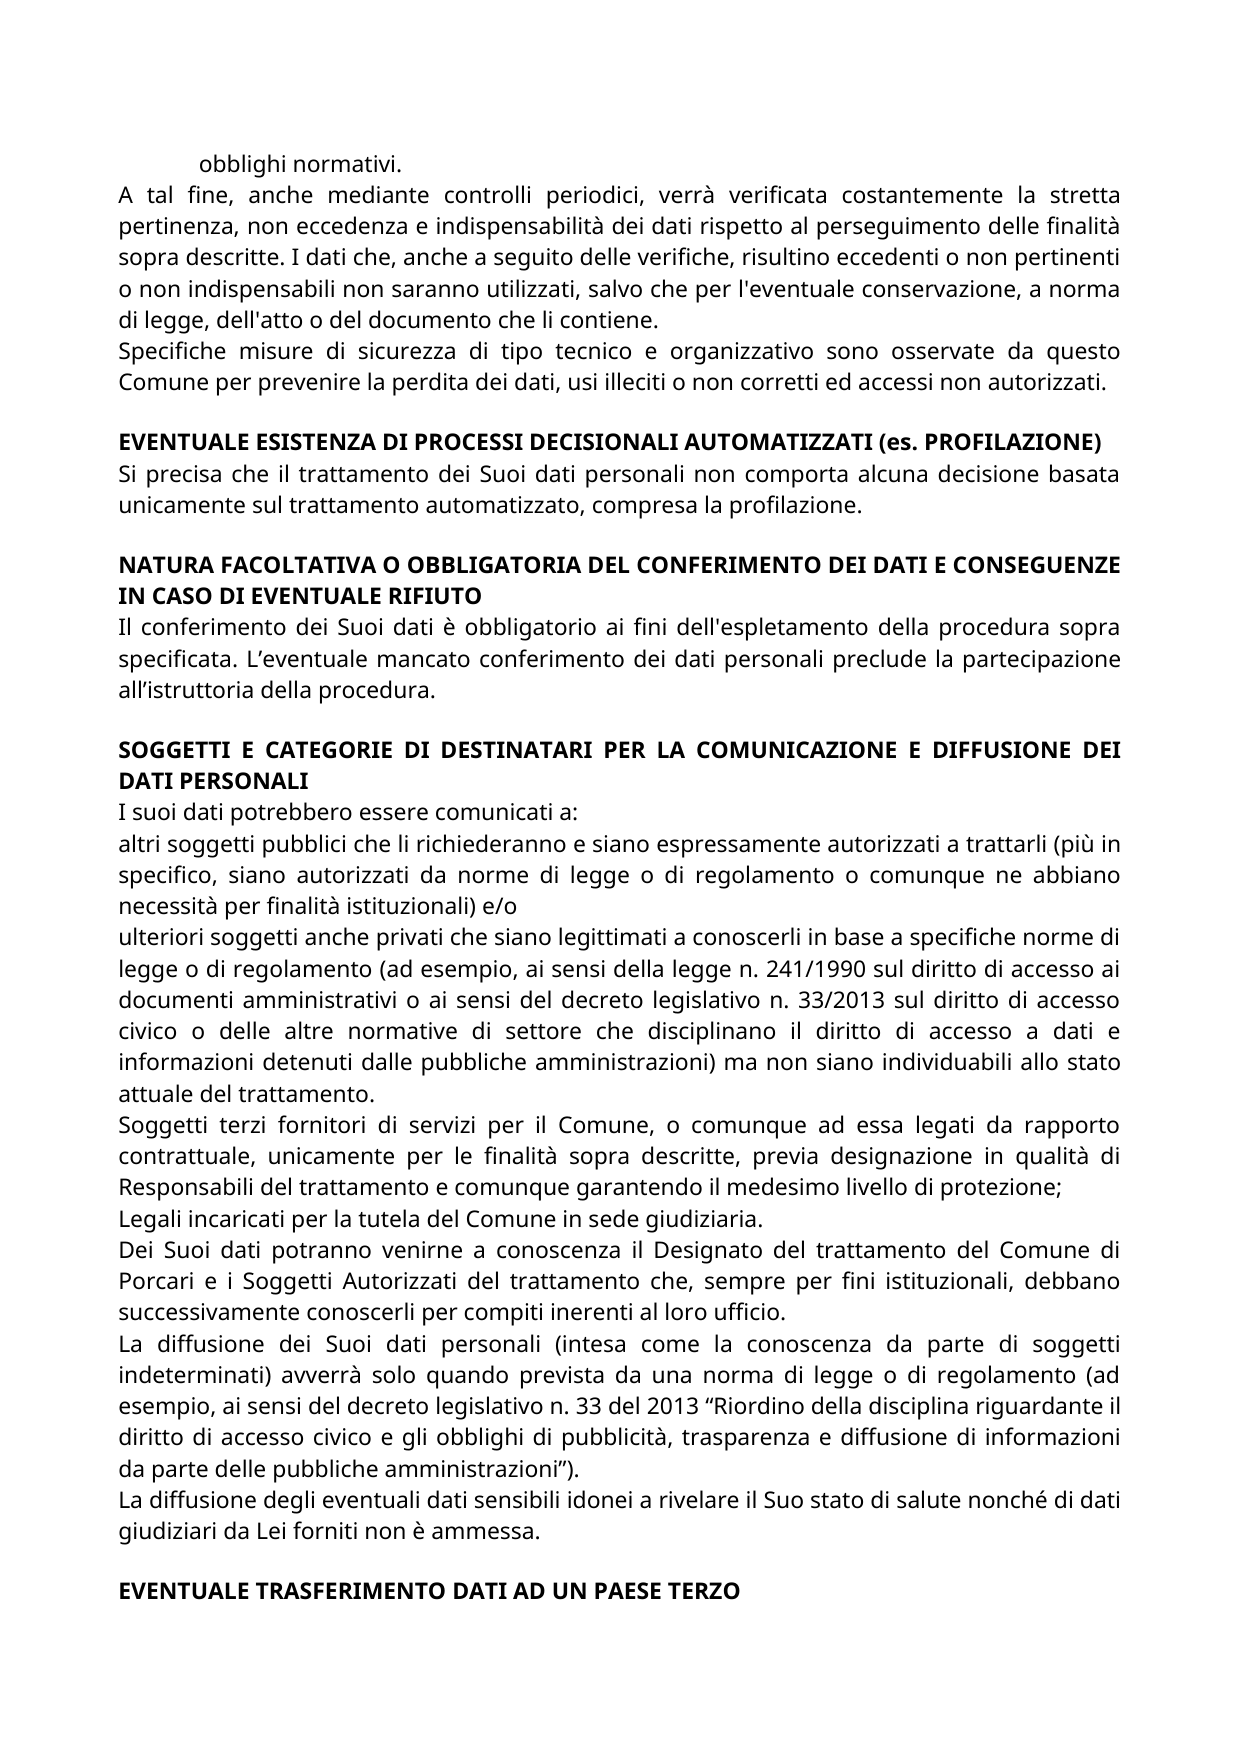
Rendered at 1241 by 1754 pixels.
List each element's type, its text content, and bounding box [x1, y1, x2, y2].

text A tal fine, anche mediante controlli periodici, verrà verificata costantemente la stretta pertinenza, non eccedenza e indispensabilità dei dati rispetto al perseguimento delle finalità sopra descritte. I dati che, anche a seguito delle verifiche, risultino eccedenti o non pertinenti o non indispensabili non saranno utilizzati, salvo che per l'eventuale conservazione, a norma di legge, dell'atto o del documento che li contiene. [118, 179, 1122, 335]
text SOGGETTI E CATEGORIE DI DESTINATARI PER LA COMUNICAZIONE E DIFFUSIONE DEI DATI PERSONALI [118, 734, 1122, 796]
text Dei Suoi dati potranno venirne a conoscenza il Designato del trattamento del Comune di Porcari e i Soggetti Autorizzati del trattamento che, sempre per fini istituzionali, debbano successivamente conoscerli per compiti inerenti al loro ufficio. [118, 1234, 1122, 1328]
text Il conferimento dei Suoi dati è obbligatorio ai fini dell'espletamento della procedura sopra specificata. L’eventuale mancato conferimento dei dati personali preclude la partecipazione all’istruttoria della procedura. [118, 611, 1122, 705]
text ulteriori soggetti anche privati che siano legittimati a conoscerli in base a specifiche norme di legge o di regolamento (ad esempio, ai sensi della legge n. 241/1990 sul diritto di accesso ai documenti amministrativi o ai sensi del decreto legislativo n. 33/2013 sul diritto di accesso civico o delle altre normative di settore che disciplinano il diritto di accesso a dati e informazioni detenuti dalle pubbliche amministrazioni) ma non siano individuabili allo stato attuale del trattamento. [118, 921, 1122, 1109]
text altri soggetti pubblici che li richiederanno e siano espressamente autorizzati a trattarli (più in specifico, siano autorizzati da norme di legge o di regolamento o comunque ne abbiano necessità per finalità istituzionali) e/o [118, 828, 1122, 921]
text I suoi dati potrebbero essere comunicati a: [118, 796, 1122, 828]
text La diffusione degli eventuali dati sensibili idonei a rivelare il Suo stato di salute nonché di dati giudiziari da Lei forniti non è ammessa. [118, 1484, 1122, 1546]
text Legali incaricati per la tutela del Comune in sede giudiziaria. [118, 1203, 1122, 1234]
text NATURA FACOLTATIVA O OBBLIGATORIA DEL CONFERIMENTO DEI DATI E CONSEGUENZE IN CASO DI EVENTUALE RIFIUTO [118, 549, 1122, 611]
text EVENTUALE TRASFERIMENTO DATI AD UN PAESE TERZO [118, 1575, 1122, 1606]
text Si precisa che il trattamento dei Suoi dati personali non comporta alcuna decisione basata unicamente sul trattamento automatizzato, compresa la profilazione. [118, 458, 1122, 520]
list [161, 148, 1122, 179]
text EVENTUALE ESISTENZA DI PROCESSI DECISIONALI AUTOMATIZZATI (es. PROFILAZIONE) [118, 426, 1122, 458]
text Specifiche misure di sicurezza di tipo tecnico e organizzativo sono osservate da questo Comune per prevenire la perdita dei dati, usi illeciti o non corretti ed accessi non autorizzati. [118, 335, 1122, 398]
text La diffusione dei Suoi dati personali (intesa come la conoscenza da parte di soggetti indeterminati) avverrà solo quando prevista da una norma di legge o di regolamento (ad esempio, ai sensi del decreto legislativo n. 33 del 2013 “Riordino della disciplina riguardante il diritto di accesso civico e gli obblighi di pubblicità, trasparenza e diffusione di informazioni da parte delle pubbliche amministrazioni”). [118, 1328, 1122, 1484]
text Soggetti terzi fornitori di servizi per il Comune, o comunque ad essa legati da rapporto contrattuale, unicamente per le finalità sopra descritte, previa designazione in qualità di Responsabili del trattamento e comunque garantendo il medesimo livello di protezione; [118, 1109, 1122, 1203]
